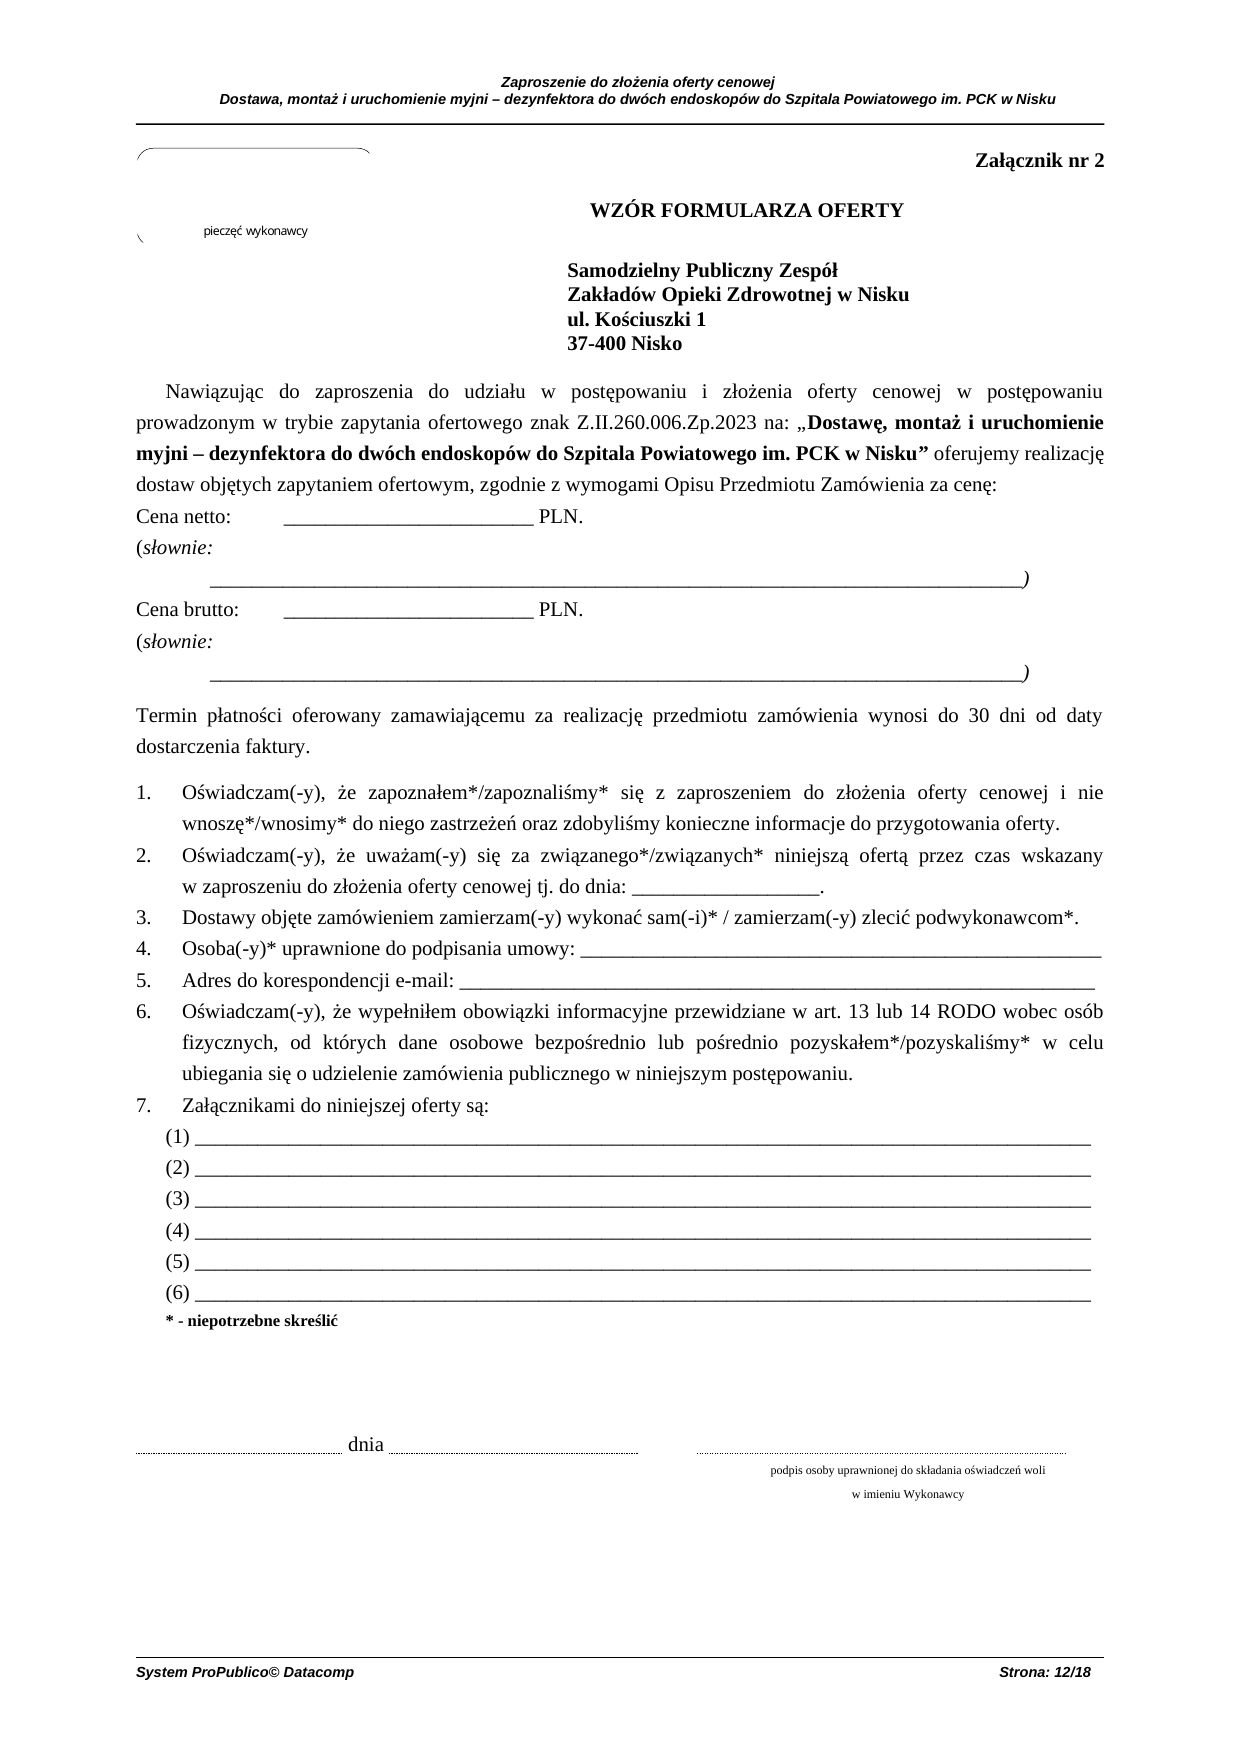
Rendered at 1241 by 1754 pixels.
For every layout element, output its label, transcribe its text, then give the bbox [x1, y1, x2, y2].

text (słownie: ______________________________________________________________________________) [136, 629, 1104, 684]
text Zakładów Opieki Zdrowotnej w Nisku [136, 282, 1104, 306]
text Samodzielny Publiczny Zespół [379, 258, 1104, 282]
text 37-400 Nisko [549, 331, 1104, 354]
text ul. Kościuszki 1 [549, 306, 1104, 331]
list ______________________________________________________________________________________ [165, 1217, 1104, 1242]
list Oświadczam(-y), że uważam(-y) się za związanego*/związanych* niniejszą ofertą przez czas wskazany w zaproszeniu do złożenia oferty cenowej tj. do dnia: __________________. [136, 842, 1104, 898]
text w imieniu Wykonawcy [712, 1487, 1104, 1511]
list ______________________________________________________________________________________ [165, 1186, 1104, 1210]
text WZÓR FORMULARZA OFERTY [138, 198, 1104, 222]
text Nawiązując do zaproszenia do udziału w postępowaniu i złożenia oferty cenowej w postępowaniu prowadzonym w trybie zapytania ofertowego znak Z.II.260.006.Zp.2023 na: „Dostawę, montaż i uruchomienie myjni – dezynfektora do dwóch endoskopów do Szpitala Powiatowego im. PCK w Nisku” oferujemy realizację dostaw objętych zapytaniem ofertowym, zgodnie z wymogami Opisu Przedmiotu Zamówienia za cenę: [136, 379, 1104, 496]
list Załącznikami do niniejszej oferty są: [136, 1092, 1104, 1117]
list Oświadczam(-y), że zapoznałem*/zapoznaliśmy* się z zaproszeniem do złożenia oferty cenowej i nie wnoszę*/wnosimy* do niego zastrzeżeń oraz zdobyliśmy konieczne informacje do przygotowania oferty. [136, 780, 1104, 835]
list Dostawy objęte zamówieniem zamierzam(-y) wykonać sam(-i)* / zamierzam(-y) zlecić podwykonawcom*. [136, 905, 1104, 929]
text Termin płatności oferowany zamawiającemu za realizację przedmiotu zamówienia wynosi do 30 dni od daty dostarczenia faktury. [136, 703, 1104, 758]
list ______________________________________________________________________________________ [165, 1155, 1104, 1179]
text podpis osoby uprawnionej do składania oświadczeń woli [712, 1463, 1104, 1487]
list Oświadczam(-y), że wypełniłem obowiązki informacyjne przewidziane w art. 13 lub 14 RODO wobec osób fizycznych, od których dane osobowe bezpośrednio lub pośrednio pozyskałem*/pozyskaliśmy* w celu ubiegania się o udzielenie zamówienia publicznego w niniejszym postępowaniu. [136, 999, 1104, 1085]
list ______________________________________________________________________________________ [165, 1124, 1104, 1148]
text Załącznik nr 2 [192, 148, 1104, 172]
list Adres do korespondencji e-mail: _____________________________________________________________ [136, 967, 1104, 992]
list ______________________________________________________________________________________ [165, 1249, 1104, 1273]
list Osoba(-y)* uprawnione do podpisania umowy: __________________________________________________ [136, 936, 1104, 960]
text dnia [136, 1432, 1104, 1456]
text (słownie: ______________________________________________________________________________) [136, 535, 1104, 590]
text * - niepotrzebne skreślić [136, 1311, 1104, 1330]
list ______________________________________________________________________________________ [165, 1280, 1104, 1304]
text Cena netto: ________________________ PLN. [136, 504, 1104, 528]
text Cena brutto: ________________________ PLN. [136, 597, 1104, 621]
